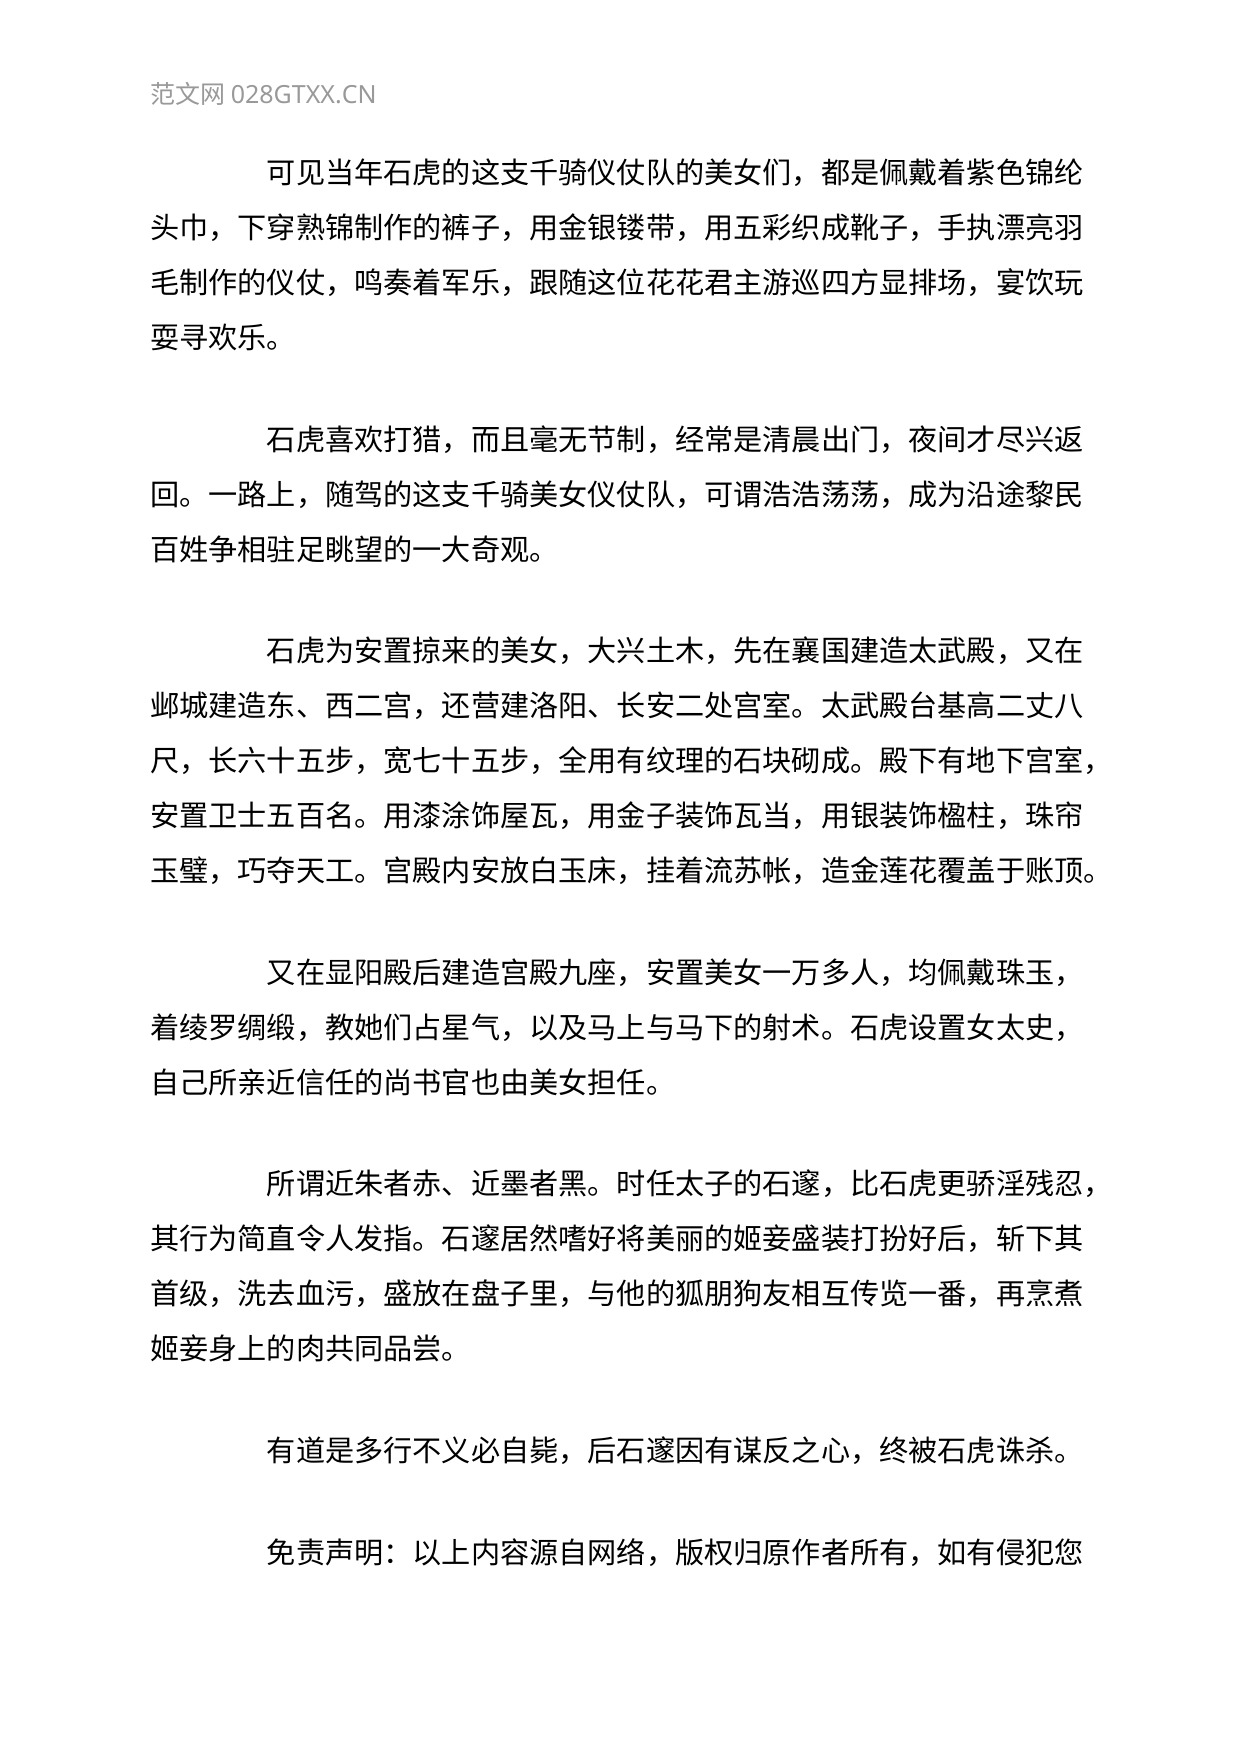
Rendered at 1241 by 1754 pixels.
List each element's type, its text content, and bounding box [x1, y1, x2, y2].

text 所谓近朱者赤、近墨者黑。时任太子的石邃，比石虎更骄淫残忍，其行为简直令人发指。石邃居然嗜好将美丽的姬妾盛装打扮好后，斩下其首级，洗去血污，盛放在盘子里，与他的狐朋狗友相互传览一番，再烹煮姬妾身上的肉共同品尝。 [150, 1161, 1090, 1368]
text 有道是多行不义必自毙，后石邃因有谋反之心，终被石虎诛杀。 [150, 1427, 1090, 1470]
text 石虎喜欢打猎，而且毫无节制，经常是清晨出门，夜间才尽兴返回。一路上，随驾的这支千骑美女仪仗队，可谓浩浩荡荡，成为沿途黎民百姓争相驻足眺望的一大奇观。 [150, 416, 1090, 568]
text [150, 1529, 1090, 1571]
text 可见当年石虎的这支千骑仪仗队的美女们，都是佩戴着紫色锦纶头巾，下穿熟锦制作的裤子，用金银镂带，用五彩织成靴子，手执漂亮羽毛制作的仪仗，鸣奏着军乐，跟随这位花花君主游巡四方显排场，宴饮玩耍寻欢乐。 [150, 150, 1090, 357]
text 又在显阳殿后建造宫殿九座，安置美女一万多人，均佩戴珠玉，着绫罗绸缎，教她们占星气，以及马上与马下的射术。石虎设置女太史，自己所亲近信任的尚书官也由美女担任。 [150, 949, 1090, 1101]
text 石虎为安置掠来的美女，大兴土木，先在襄国建造太武殿，又在邺城建造东、西二宫，还营建洛阳、长安二处宫室。太武殿台基高二丈八尺，长六十五步，宽七十五步，全用有纹理的石块砌成。殿下有地下宫室，安置卫士五百名。用漆涂饰屋瓦，用金子装饰瓦当，用银装饰楹柱，珠帘玉璧，巧夺天工。宫殿内安放白玉床，挂着流苏帐，造金莲花覆盖于账顶。 [150, 628, 1090, 890]
